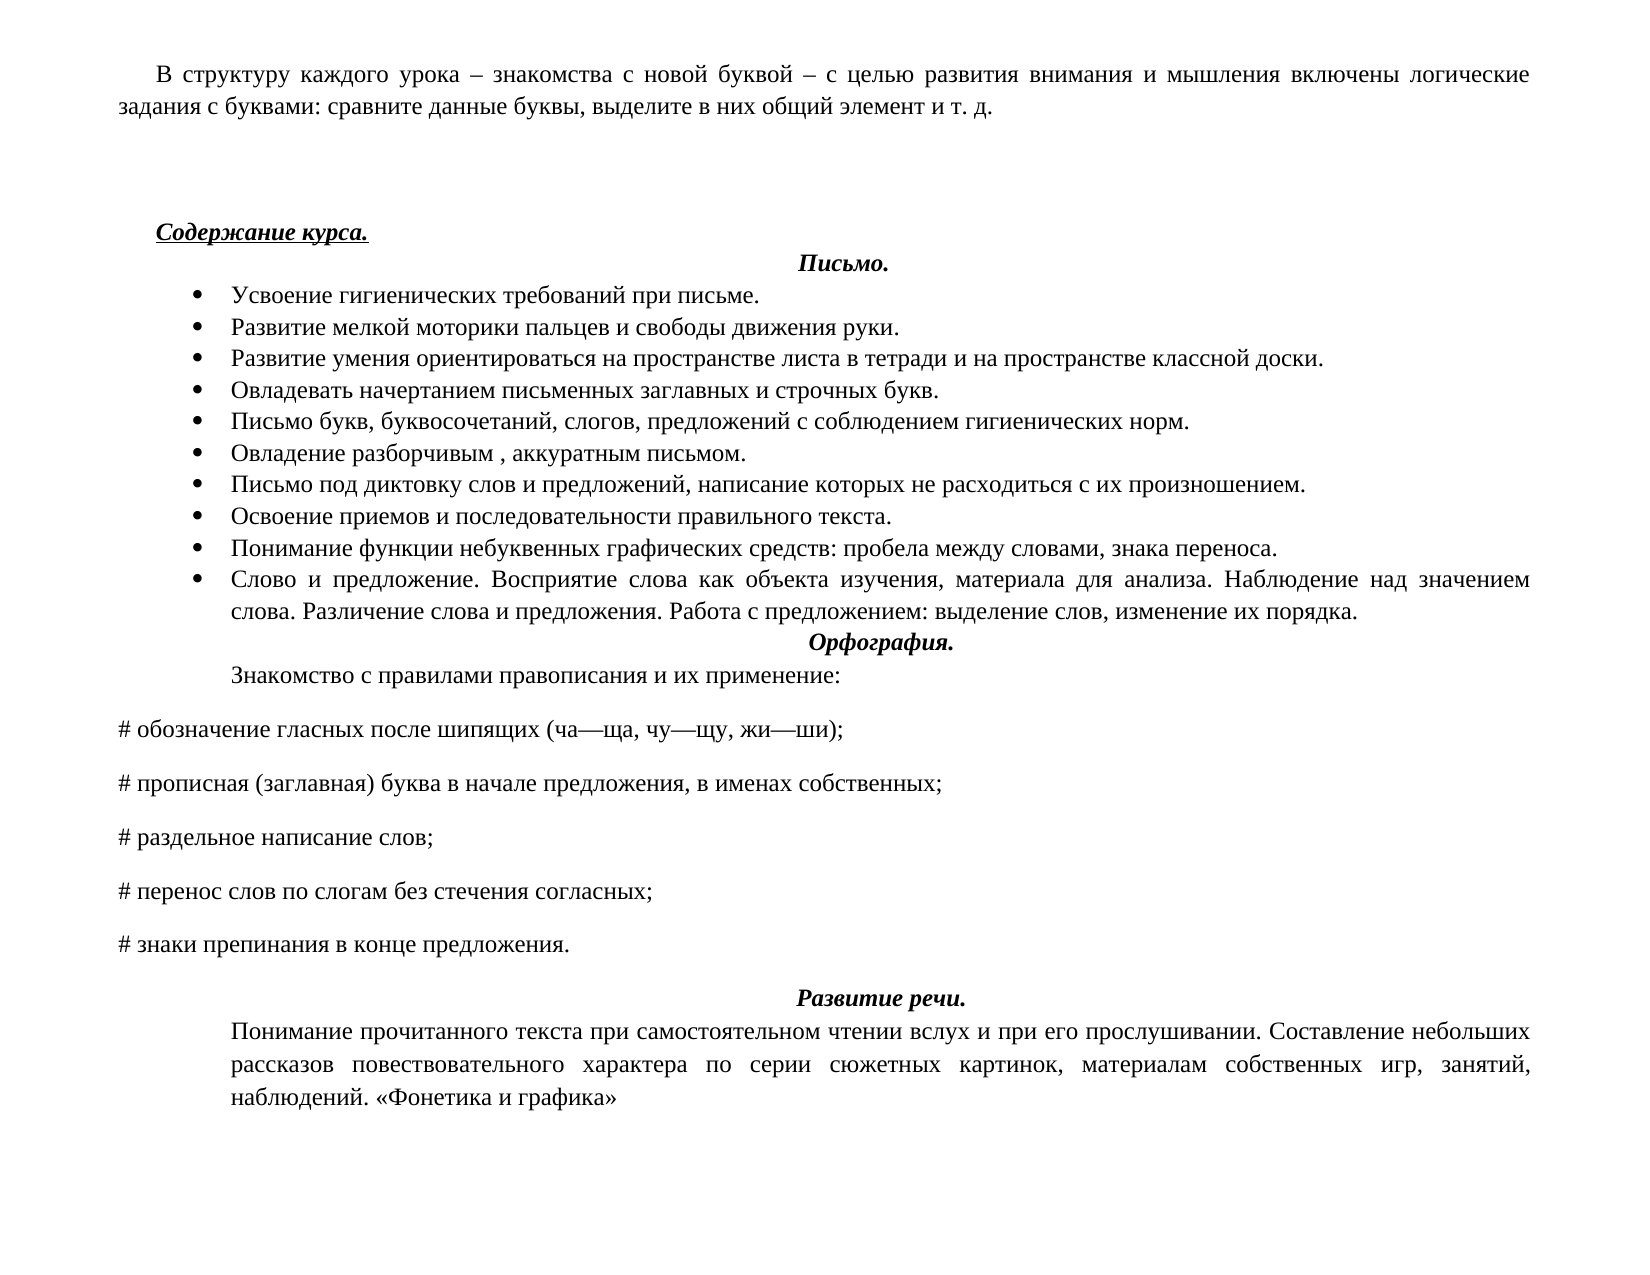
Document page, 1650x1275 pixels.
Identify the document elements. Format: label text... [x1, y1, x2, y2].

text # прописная (заглавная) буква в начале предложения, в именах собственных; [118, 768, 1532, 797]
text # знаки препинания в конце предложения. [118, 929, 1532, 958]
list Понимание функции небуквенных графических средств: пробела между словами, знака переноса. [193, 533, 1532, 561]
text Содержание курса. [118, 217, 1532, 246]
text В структуру каждого урока – знакомства с новой буквой – с целью развития внимания и мышления включены логические задания с буквами: сравните данные буквы, выделите в них общий элемент и т. д. [118, 59, 1532, 119]
list Развитие речи. [231, 983, 1532, 1012]
text # раздельное написание слов; [118, 822, 1532, 851]
list Слово и предложение. Восприятие слова как объекта изучения, материала для анализа. Наблюдение над значением слова. Различение слова и предложения. Работа с предложением: выделение слов, изменение их порядка. [193, 564, 1532, 624]
list Овладение разборчивым , аккуратным письмом. [193, 438, 1532, 467]
text Письмо. [118, 248, 1532, 277]
list Развитие умения ориентироваться на пространстве листа в тетради и на пространстве классной доски. [193, 343, 1532, 372]
list Усвоение гигиенических требований при письме. [193, 280, 1532, 309]
list Письмо букв, буквосочетаний, слогов, предложений с соблюдением гигиенических норм. [193, 406, 1532, 435]
text # обозначение гласных после шипящих (ча—ща, чу—щу, жи—ши); [118, 714, 1532, 743]
text # перенос слов по слогам без стечения согласных; [118, 876, 1532, 904]
list Орфография. [231, 627, 1532, 656]
list Овладевать начертанием письменных заглавных и строчных букв. [193, 375, 1532, 403]
list Развитие мелкой моторики пальцев и свободы движения руки. [193, 312, 1532, 340]
list Письмо под диктовку слов и предложений, написание которых не расходиться с их произношением. [193, 469, 1532, 498]
list Знакомство с правилами правописания и их применение: [231, 660, 1532, 689]
list Понимание прочитанного текста при самостоятельном чтении вслух и при его прослушивании. Составление небольших рассказов повествовательного характера по серии сюжетных картинок, материалам собственных игр, занятий, наблюдений. «Фонетика и графика» [231, 1016, 1532, 1111]
list Освоение приемов и последовательности правильного текста. [193, 501, 1532, 530]
